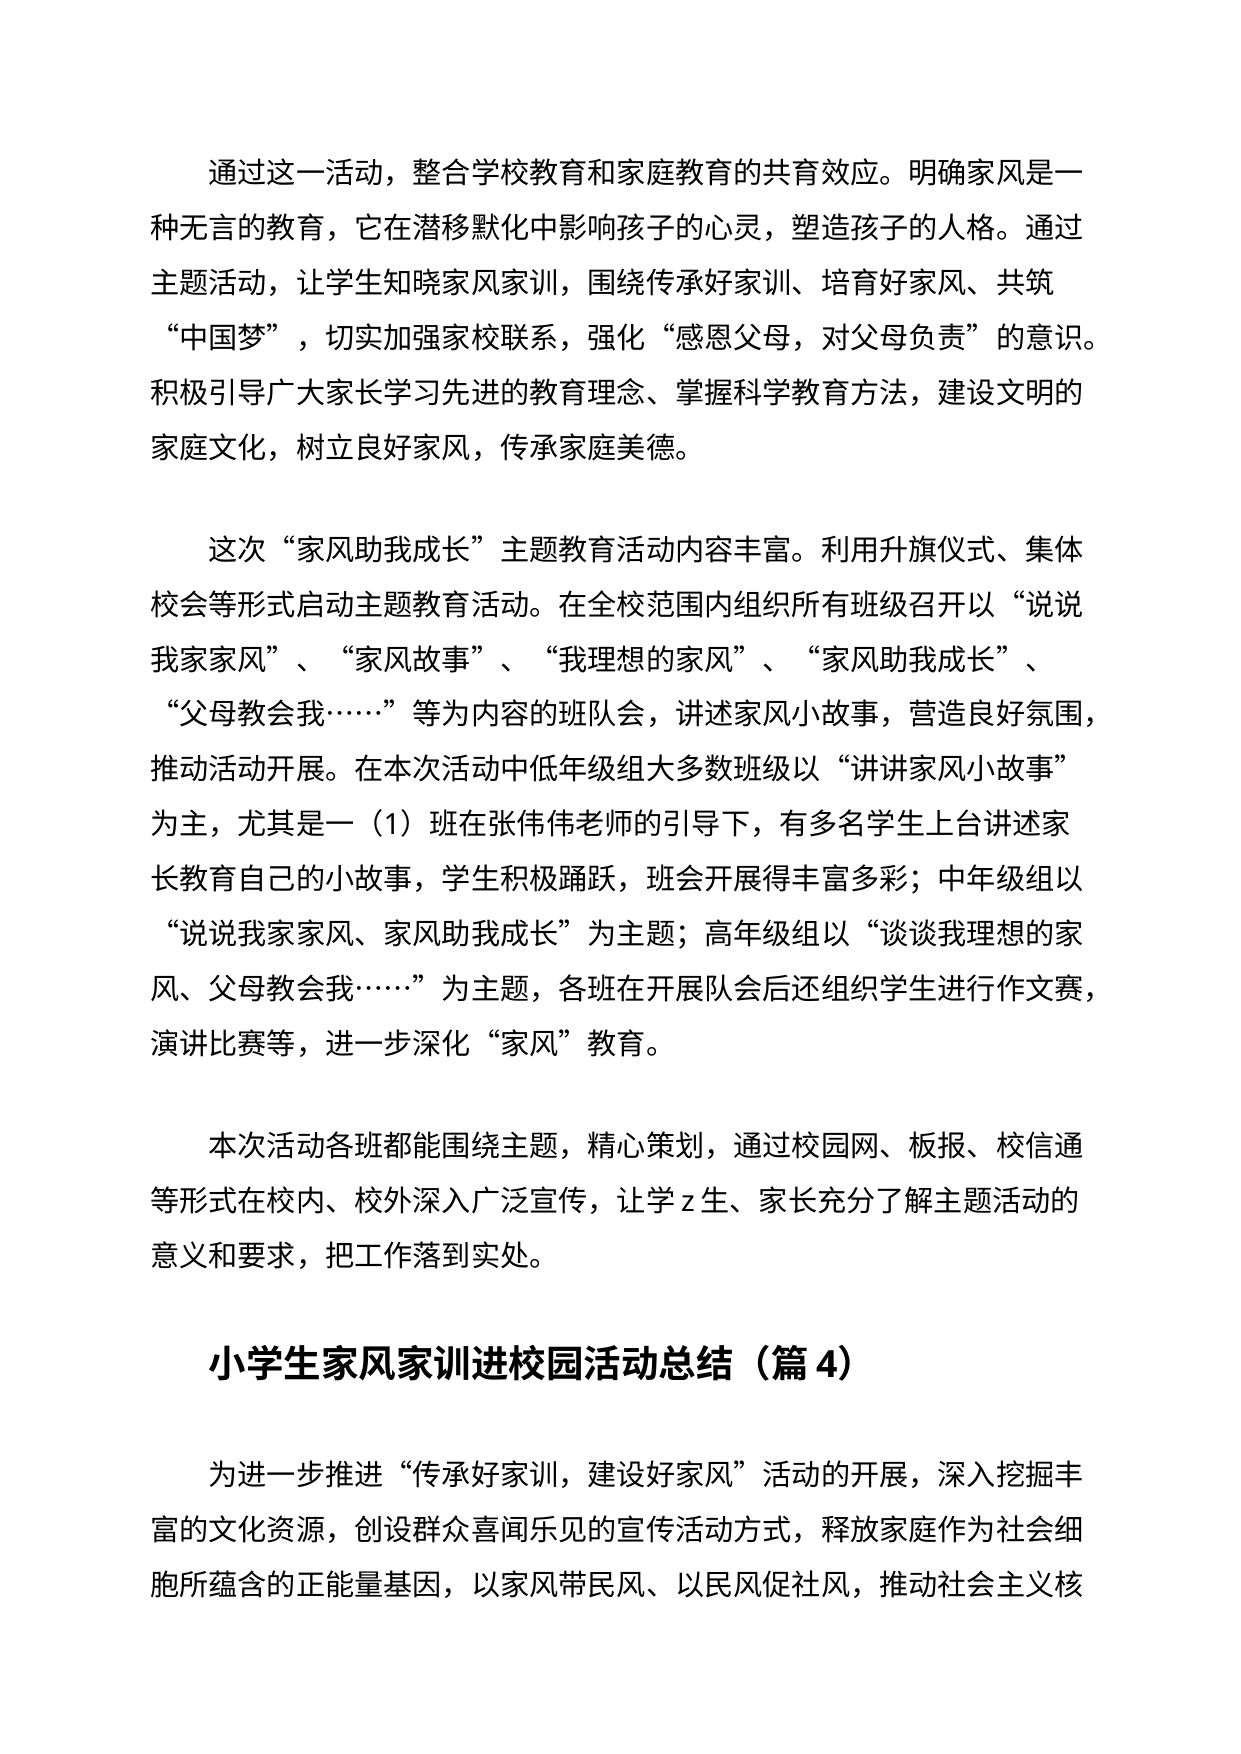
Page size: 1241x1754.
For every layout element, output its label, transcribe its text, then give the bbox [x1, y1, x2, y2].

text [150, 1451, 1090, 1603]
text 这次“家风助我成长”主题教育活动内容丰富。利用升旗仪式、集体校会等形式启动主题教育活动。在全校范围内组织所有班级召开以“说说我家家风”、“家风故事”、“我理想的家风”、“家风助我成长”、“父母教会我……”等为内容的班队会，讲述家风小故事，营造良好氛围，推动活动开展。在本次活动中低年级组大多数班级以“讲讲家风小故事”为主，尤其是一（1）班在张伟伟老师的引导下，有多名学生上台讲述家长教育自己的小故事，学生积极踊跃，班会开展得丰富多彩；中年级组以“说说我家家风、家风助我成长”为主题；高年级组以“谈谈我理想的家风、父母教会我……”为主题，各班在开展队会后还组织学生进行作文赛，演讲比赛等，进一步深化“家风”教育。 [150, 526, 1090, 1063]
text 通过这一活动，整合学校教育和家庭教育的共育效应。明确家风是一种无言的教育，它在潜移默化中影响孩子的心灵，塑造孩子的人格。通过主题活动，让学生知晓家风家训，围绕传承好家训、培育好家风、共筑“中国梦”，切实加强家校联系，强化“感恩父母，对父母负责”的意识。积极引导广大家长学习先进的教育理念、掌握科学教育方法，建设文明的家庭文化，树立良好家风，传承家庭美德。 [150, 150, 1090, 467]
text 小学生家风家训进校园活动总结（篇4） [150, 1334, 1090, 1388]
text 本次活动各班都能围绕主题，精心策划，通过校园网、板报、校信通等形式在校内、校外深入广泛宣传，让学z生、家长充分了解主题活动的意义和要求，把工作落到实处。 [150, 1122, 1090, 1274]
